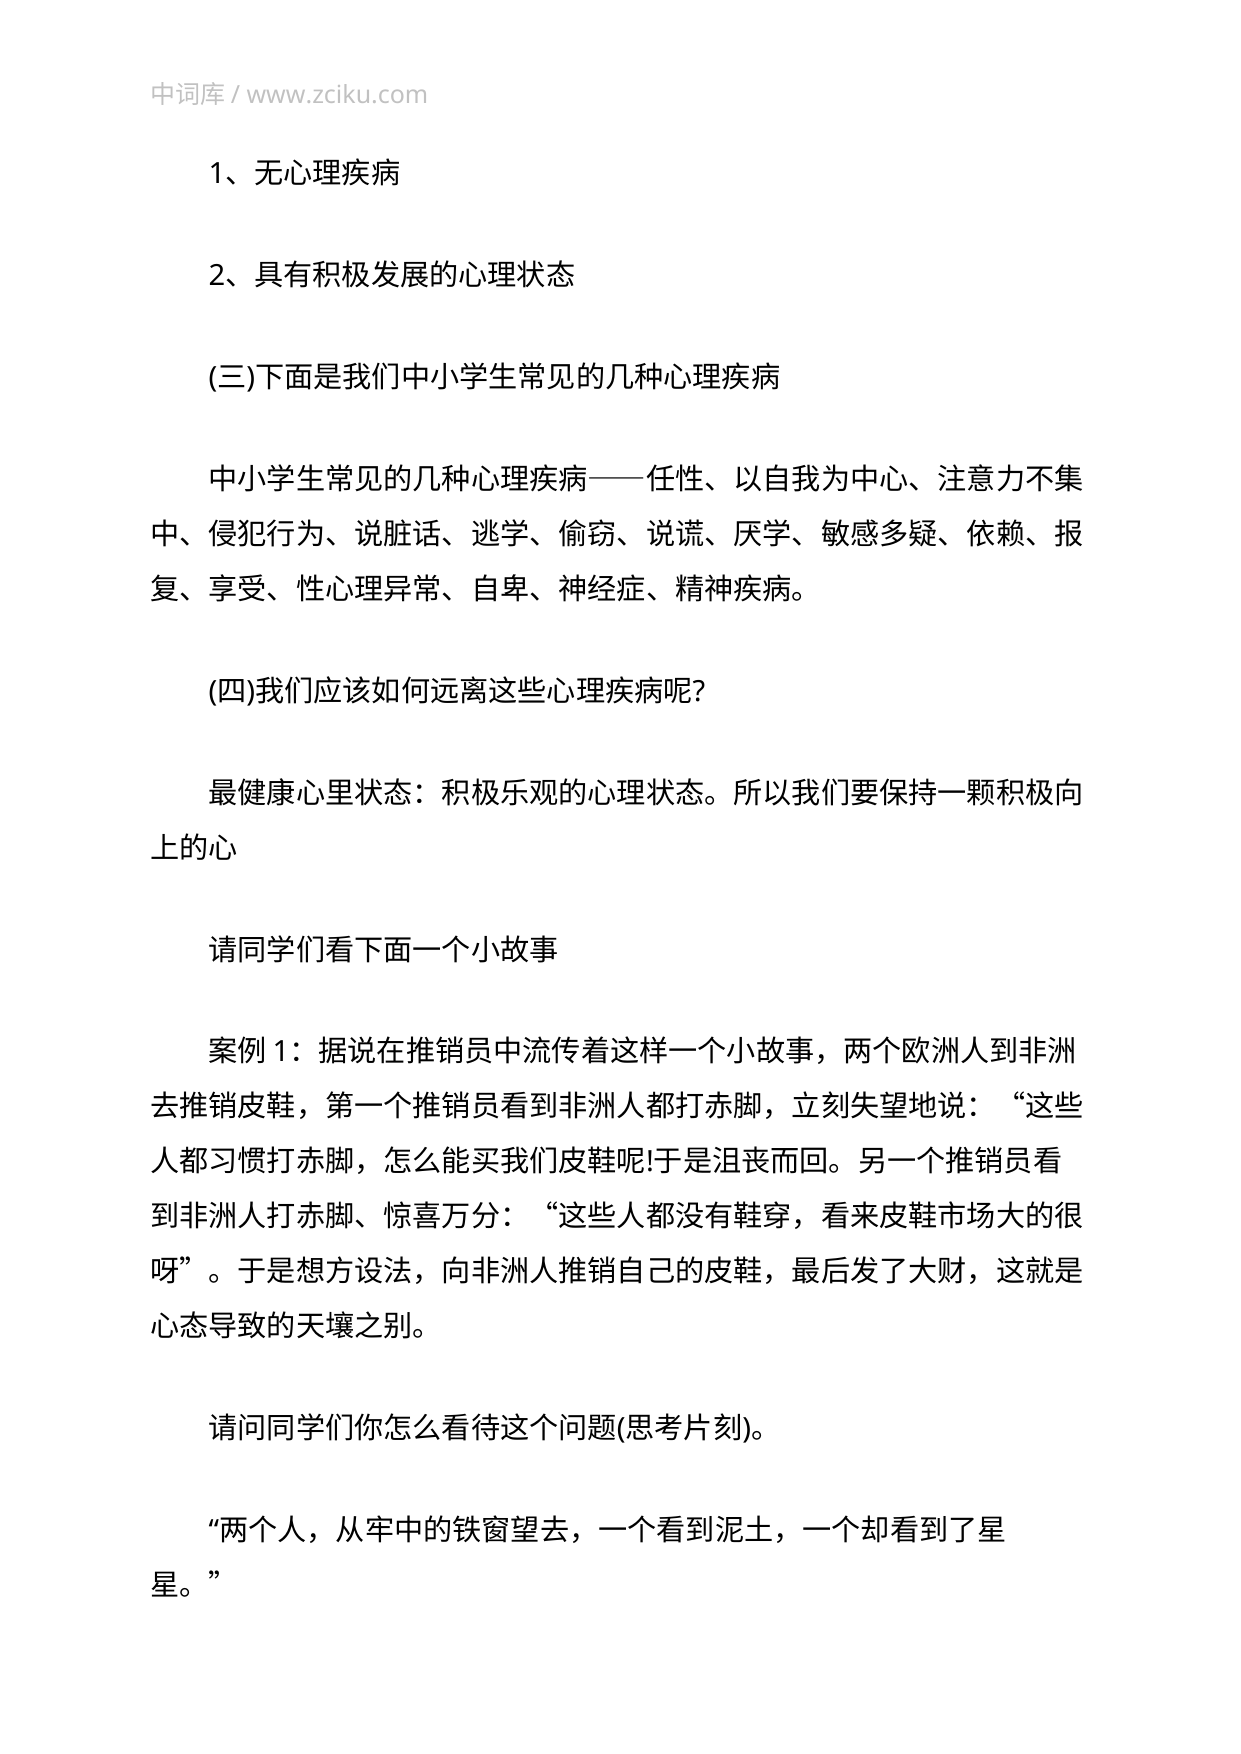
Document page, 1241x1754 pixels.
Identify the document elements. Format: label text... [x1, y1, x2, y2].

text 中小学生常见的几种心理疾病――任性、以自我为中心、注意力不集中、侵犯行为、说脏话、逃学、偷窃、说谎、厌学、敏感多疑、依赖、报复、享受、性心理异常、自卑、神经症、精神疾病。 [150, 456, 1090, 608]
text 案例1：据说在推销员中流传着这样一个小故事，两个欧洲人到非洲去推销皮鞋，第一个推销员看到非洲人都打赤脚，立刻失望地说：“这些人都习惯打赤脚，怎么能买我们皮鞋呢!于是沮丧而回。另一个推销员看到非洲人打赤脚、惊喜万分：“这些人都没有鞋穿，看来皮鞋市场大的很呀”。于是想方设法，向非洲人推销自己的皮鞋，最后发了大财，这就是心态导致的天壤之别。 [150, 1028, 1090, 1345]
text “两个人，从牢中的铁窗望去，一个看到泥土，一个却看到了星星。” [150, 1506, 1090, 1604]
text 请同学们看下面一个小故事 [150, 926, 1090, 968]
text 2、具有积极发展的心理状态 [150, 252, 1090, 294]
text (四)我们应该如何远离这些心理疾病呢? [150, 667, 1090, 710]
text (三)下面是我们中小学生常见的几种心理疾病 [150, 354, 1090, 396]
text 最健康心里状态：积极乐观的心理状态。所以我们要保持一颗积极向上的心 [150, 769, 1090, 867]
text 1、无心理疾病 [150, 150, 1090, 192]
text 请问同学们你怎么看待这个问题(思考片刻)。 [150, 1404, 1090, 1447]
